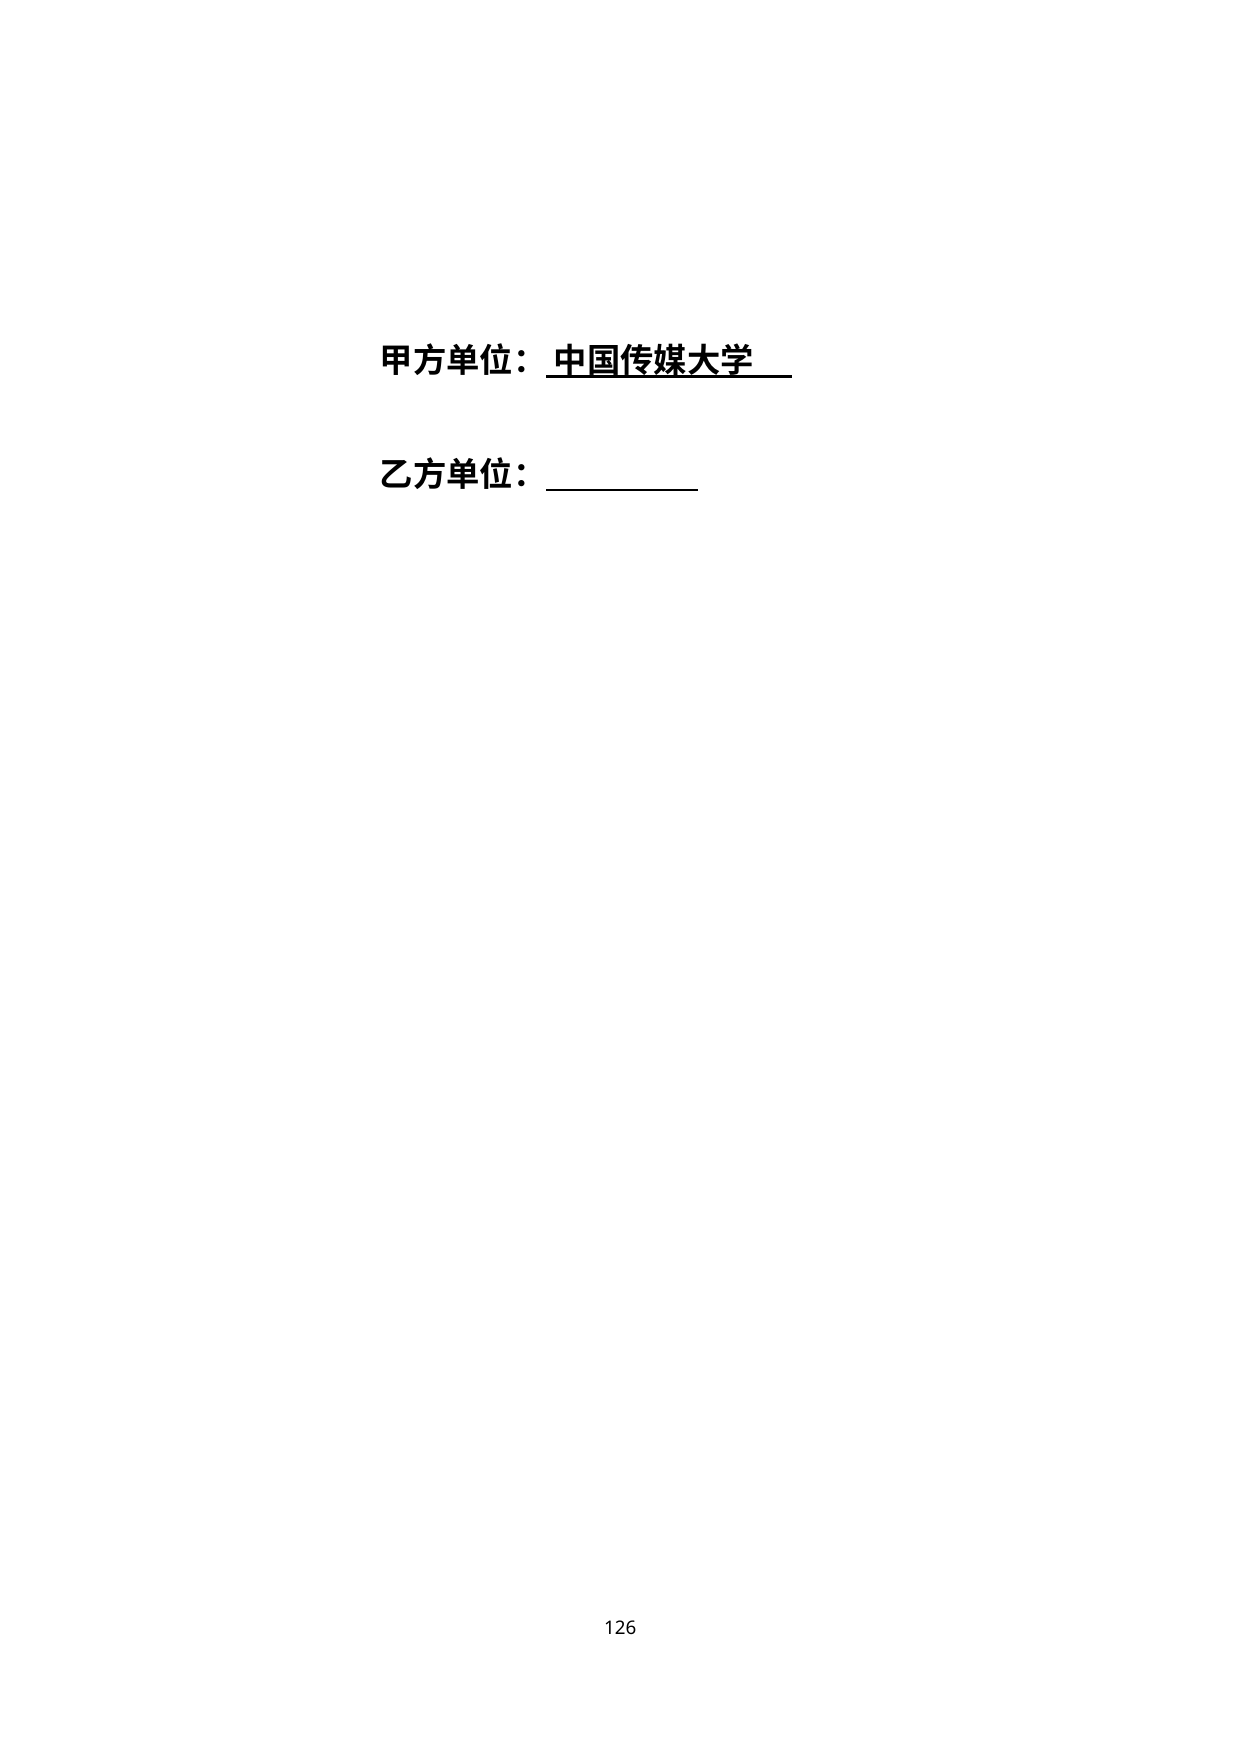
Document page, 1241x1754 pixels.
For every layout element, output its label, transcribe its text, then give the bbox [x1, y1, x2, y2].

text 乙方单位： [187, 439, 1053, 504]
text 甲方单位： 中国传媒大学 [187, 326, 1053, 391]
